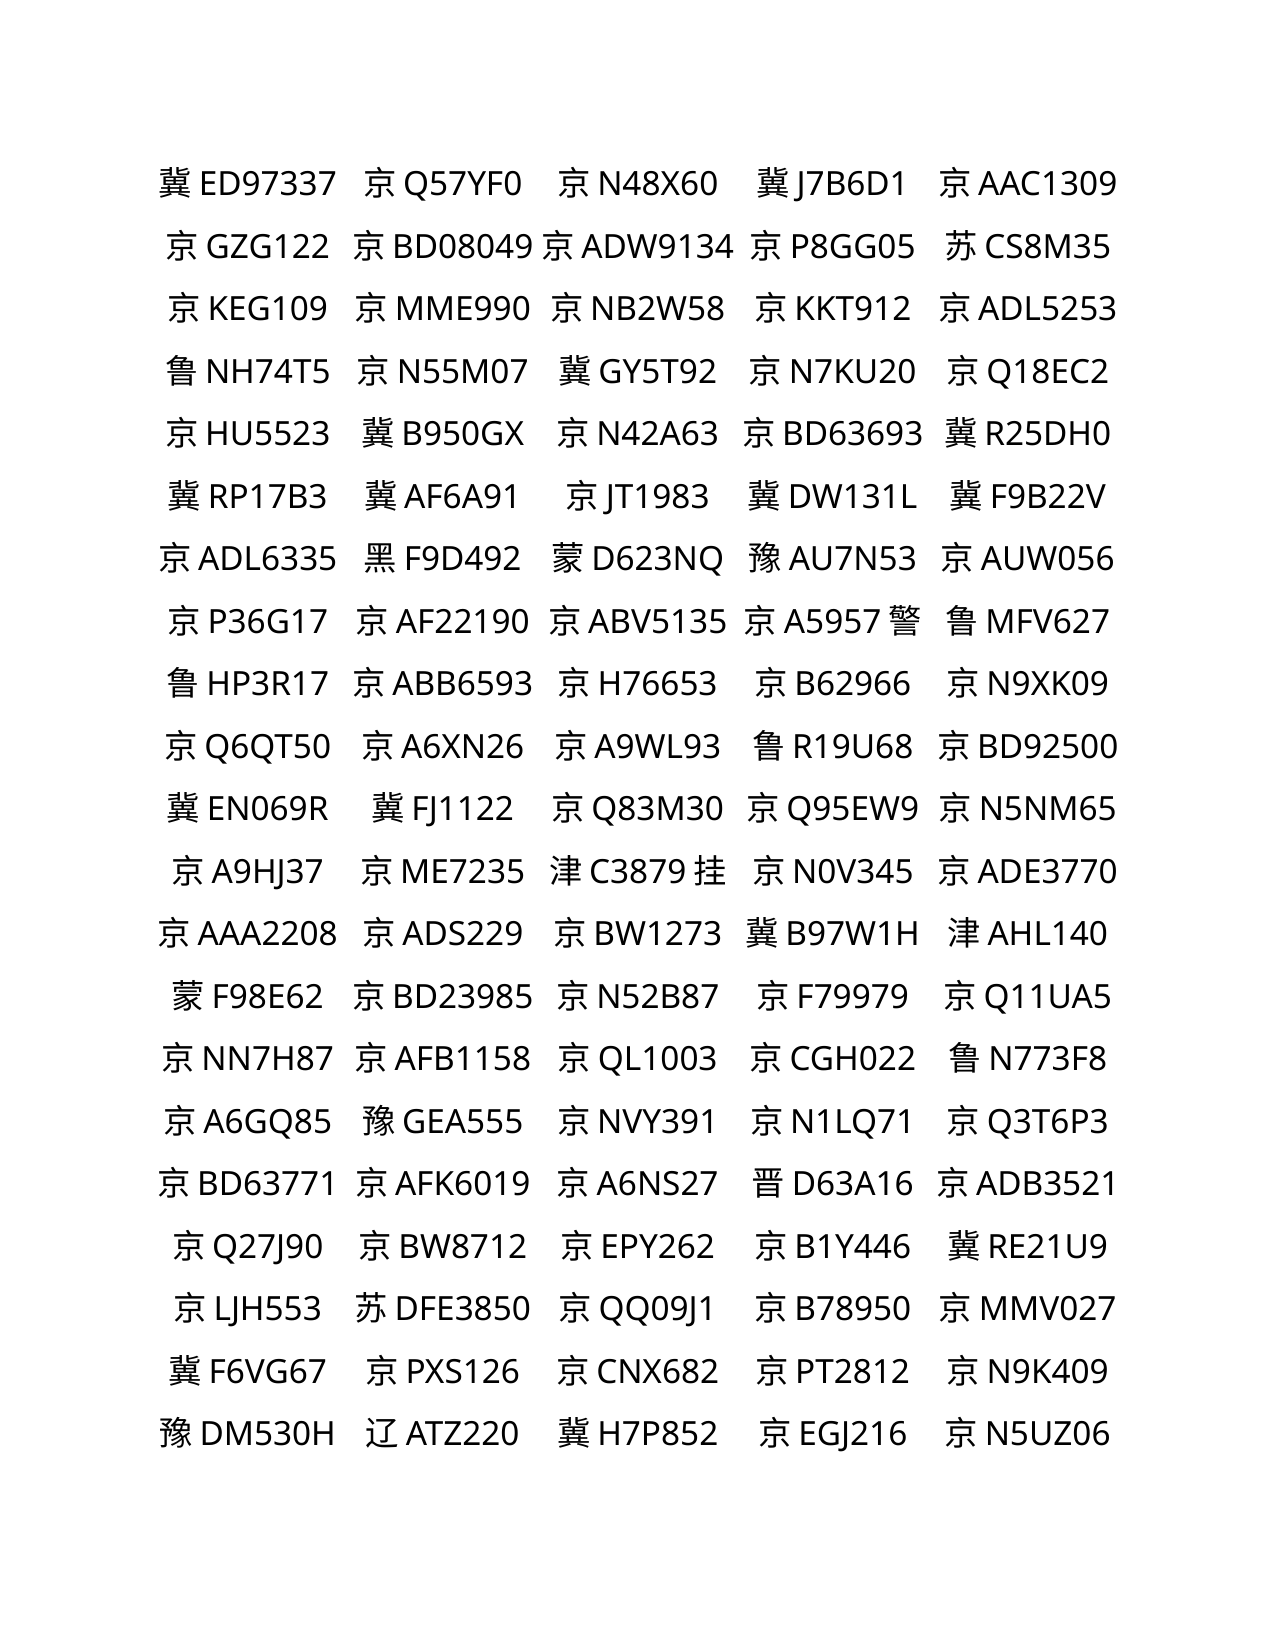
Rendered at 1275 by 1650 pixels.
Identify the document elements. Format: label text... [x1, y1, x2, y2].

table_cell 京CNX682 [540, 1338, 735, 1400]
table_cell 京A6NS27 [540, 1150, 735, 1212]
table_cell 京Q3T6P3 [930, 1088, 1125, 1150]
table_cell 京ABV5135 [540, 588, 735, 650]
table_cell 京MME990 [345, 275, 540, 337]
table_cell 京AFB1158 [345, 1025, 540, 1087]
table_cell 京AFK6019 [345, 1150, 540, 1212]
table_cell 京BD63693 [735, 400, 930, 462]
table_cell 京F79979 [735, 963, 930, 1025]
table_cell 鲁MFV627 [930, 588, 1125, 650]
table_cell 冀H7P852 [540, 1400, 735, 1462]
table_cell 京PXS126 [345, 1338, 540, 1400]
table_cell 京AUW056 [930, 525, 1125, 587]
table_cell 京N9XK09 [930, 650, 1125, 712]
table_cell 京A9HJ37 [150, 838, 345, 900]
table_cell 京N0V345 [735, 838, 930, 900]
table_cell 京Q95EW9 [735, 775, 930, 837]
table_cell 京QL1003 [540, 1025, 735, 1087]
table_cell 京CGH022 [735, 1025, 930, 1087]
table_cell 京P8GG05 [735, 213, 930, 275]
table_cell 冀B97W1H [735, 900, 930, 962]
table_cell 鲁R19U68 [735, 713, 930, 775]
table_cell 京N1LQ71 [735, 1088, 930, 1150]
table_cell 京B62966 [735, 650, 930, 712]
table_cell 京Q27J90 [150, 1213, 345, 1275]
table_cell 京Q18EC2 [930, 338, 1125, 400]
table_cell 京QQ09J1 [540, 1275, 735, 1337]
table_cell 津AHL140 [930, 900, 1125, 962]
table_cell 鲁HP3R17 [150, 650, 345, 712]
table_cell 京ME7235 [345, 838, 540, 900]
table_cell 京ADB3521 [930, 1150, 1125, 1212]
table_cell 冀EN069R [150, 775, 345, 837]
table_cell 京A6GQ85 [150, 1088, 345, 1150]
table_cell 冀DW131L [735, 463, 930, 525]
table_cell 京BD63771 [150, 1150, 345, 1212]
table_cell 冀ED97337 [150, 150, 345, 212]
table_cell 京Q83M30 [540, 775, 735, 837]
table_cell 京LJH553 [150, 1275, 345, 1337]
table_cell 豫DM530H [150, 1400, 345, 1462]
table_cell 京AF22190 [345, 588, 540, 650]
table_cell 京B78950 [735, 1275, 930, 1337]
table_cell 京ADW9134 [540, 213, 735, 275]
table_cell 京NN7H87 [150, 1025, 345, 1087]
table_cell 京ADS229 [345, 900, 540, 962]
table_cell 京ADL6335 [150, 525, 345, 587]
table_cell 京Q11UA5 [930, 963, 1125, 1025]
table_cell 冀B950GX [345, 400, 540, 462]
table_cell 京JT1983 [540, 463, 735, 525]
table_cell 京N9K409 [930, 1338, 1125, 1400]
table_cell 京PT2812 [735, 1338, 930, 1400]
table_cell 京N42A63 [540, 400, 735, 462]
table_cell 辽ATZ220 [345, 1400, 540, 1462]
table_cell 京GZG122 [150, 213, 345, 275]
table_cell 京KKT912 [735, 275, 930, 337]
table_cell 京ADL5253 [930, 275, 1125, 337]
table_cell 京ABB6593 [345, 650, 540, 712]
table_cell 蒙F98E62 [150, 963, 345, 1025]
table_cell 京MMV027 [930, 1275, 1125, 1337]
table_cell 京AAC1309 [930, 150, 1125, 212]
table_cell 京EPY262 [540, 1213, 735, 1275]
table_cell 鲁NH74T5 [150, 338, 345, 400]
table_cell 京BW1273 [540, 900, 735, 962]
table_cell 京N5NM65 [930, 775, 1125, 837]
table_cell 冀RP17B3 [150, 463, 345, 525]
table_cell 京A9WL93 [540, 713, 735, 775]
table_cell 津C3879挂 [540, 838, 735, 900]
table_cell 京H76653 [540, 650, 735, 712]
table_cell 京N48X60 [540, 150, 735, 212]
table_cell 豫AU7N53 [735, 525, 930, 587]
table_cell 豫GEA555 [345, 1088, 540, 1150]
table_cell 冀GY5T92 [540, 338, 735, 400]
table_cell 京EGJ216 [735, 1400, 930, 1462]
table_cell 京ADE3770 [930, 838, 1125, 900]
table_cell 京BD23985 [345, 963, 540, 1025]
table_cell 京BD92500 [930, 713, 1125, 775]
table_cell 京P36G17 [150, 588, 345, 650]
table_cell 京AAA2208 [150, 900, 345, 962]
table_cell 冀FJ1122 [345, 775, 540, 837]
table_cell 京NB2W58 [540, 275, 735, 337]
table_cell 苏CS8M35 [930, 213, 1125, 275]
table_cell 京Q6QT50 [150, 713, 345, 775]
table_cell 冀F6VG67 [150, 1338, 345, 1400]
table_cell 冀J7B6D1 [735, 150, 930, 212]
table_cell 冀R25DH0 [930, 400, 1125, 462]
table_cell 晋D63A16 [735, 1150, 930, 1212]
table_cell 京KEG109 [150, 275, 345, 337]
table_cell 黑F9D492 [345, 525, 540, 587]
table_cell 冀RE21U9 [930, 1213, 1125, 1275]
table_cell 京Q57YF0 [345, 150, 540, 212]
table_cell 京A5957警 [735, 588, 930, 650]
table_cell 苏DFE3850 [345, 1275, 540, 1337]
table_cell 京N55M07 [345, 338, 540, 400]
table_cell 京N7KU20 [735, 338, 930, 400]
table_cell 京HU5523 [150, 400, 345, 462]
table_cell 京BW8712 [345, 1213, 540, 1275]
table_cell 京N5UZ06 [930, 1400, 1125, 1462]
table_cell 冀F9B22V [930, 463, 1125, 525]
table_cell 京B1Y446 [735, 1213, 930, 1275]
table_cell 京A6XN26 [345, 713, 540, 775]
table_cell 蒙D623NQ [540, 525, 735, 587]
table_cell 京N52B87 [540, 963, 735, 1025]
table_cell 冀AF6A91 [345, 463, 540, 525]
table_cell 鲁N773F8 [930, 1025, 1125, 1087]
table_cell 京BD08049 [345, 213, 540, 275]
table_cell 京NVY391 [540, 1088, 735, 1150]
